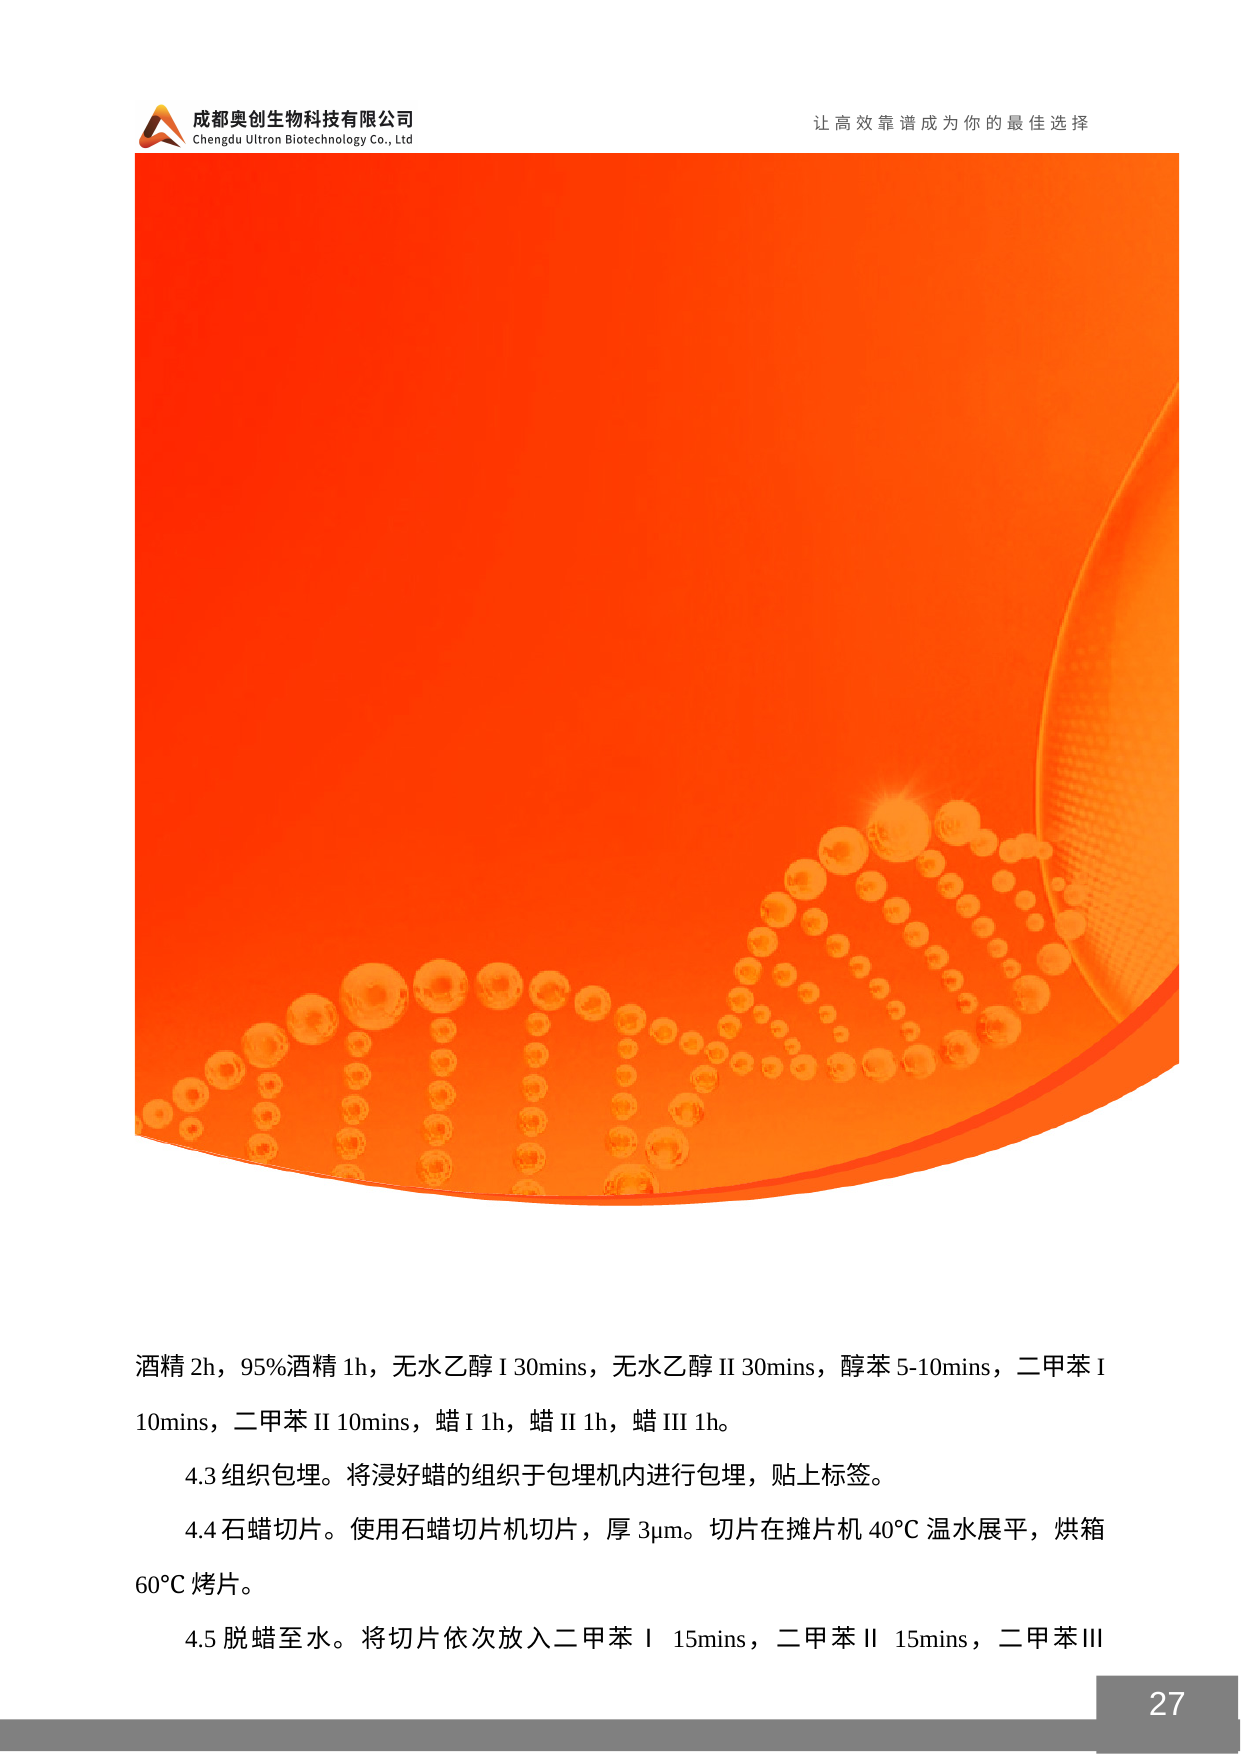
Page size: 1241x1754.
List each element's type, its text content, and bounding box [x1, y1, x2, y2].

text 4.3组织包埋。将浸好蜡的组织于包埋机内进行包埋，贴上标签。 [135, 1455, 1106, 1492]
picture [134, 100, 1180, 1347]
text 4.2组织脱水。将脱水盒放进组织脱水机依次脱水，75%酒精4h，85%酒精2h，90%酒精2h，95%酒精1h，无水乙醇I 30mins，无水乙醇II 30mins，醇苯5-10mins，二甲苯I 10mins，二甲苯II 10mins，蜡I 1h，蜡II 1h，蜡III 1h。 [135, 1347, 1106, 1437]
text 4.5脱蜡至水。将切片依次放入二甲苯Ⅰ 15mins，二甲苯Ⅱ 15mins，二甲苯Ⅲ 15mins，无水乙醇Ⅰ 5mins，无水乙醇Ⅱ 5mins，95%酒精5mins，85%酒精5mins，75%酒精5mins，纯水5mins。 [135, 1618, 1106, 1655]
text 4.4石蜡切片。使用石蜡切片机切片，厚3μm。切片在摊片机40℃ 温水展平，烘箱60℃ 烤片。 [135, 1510, 1106, 1600]
